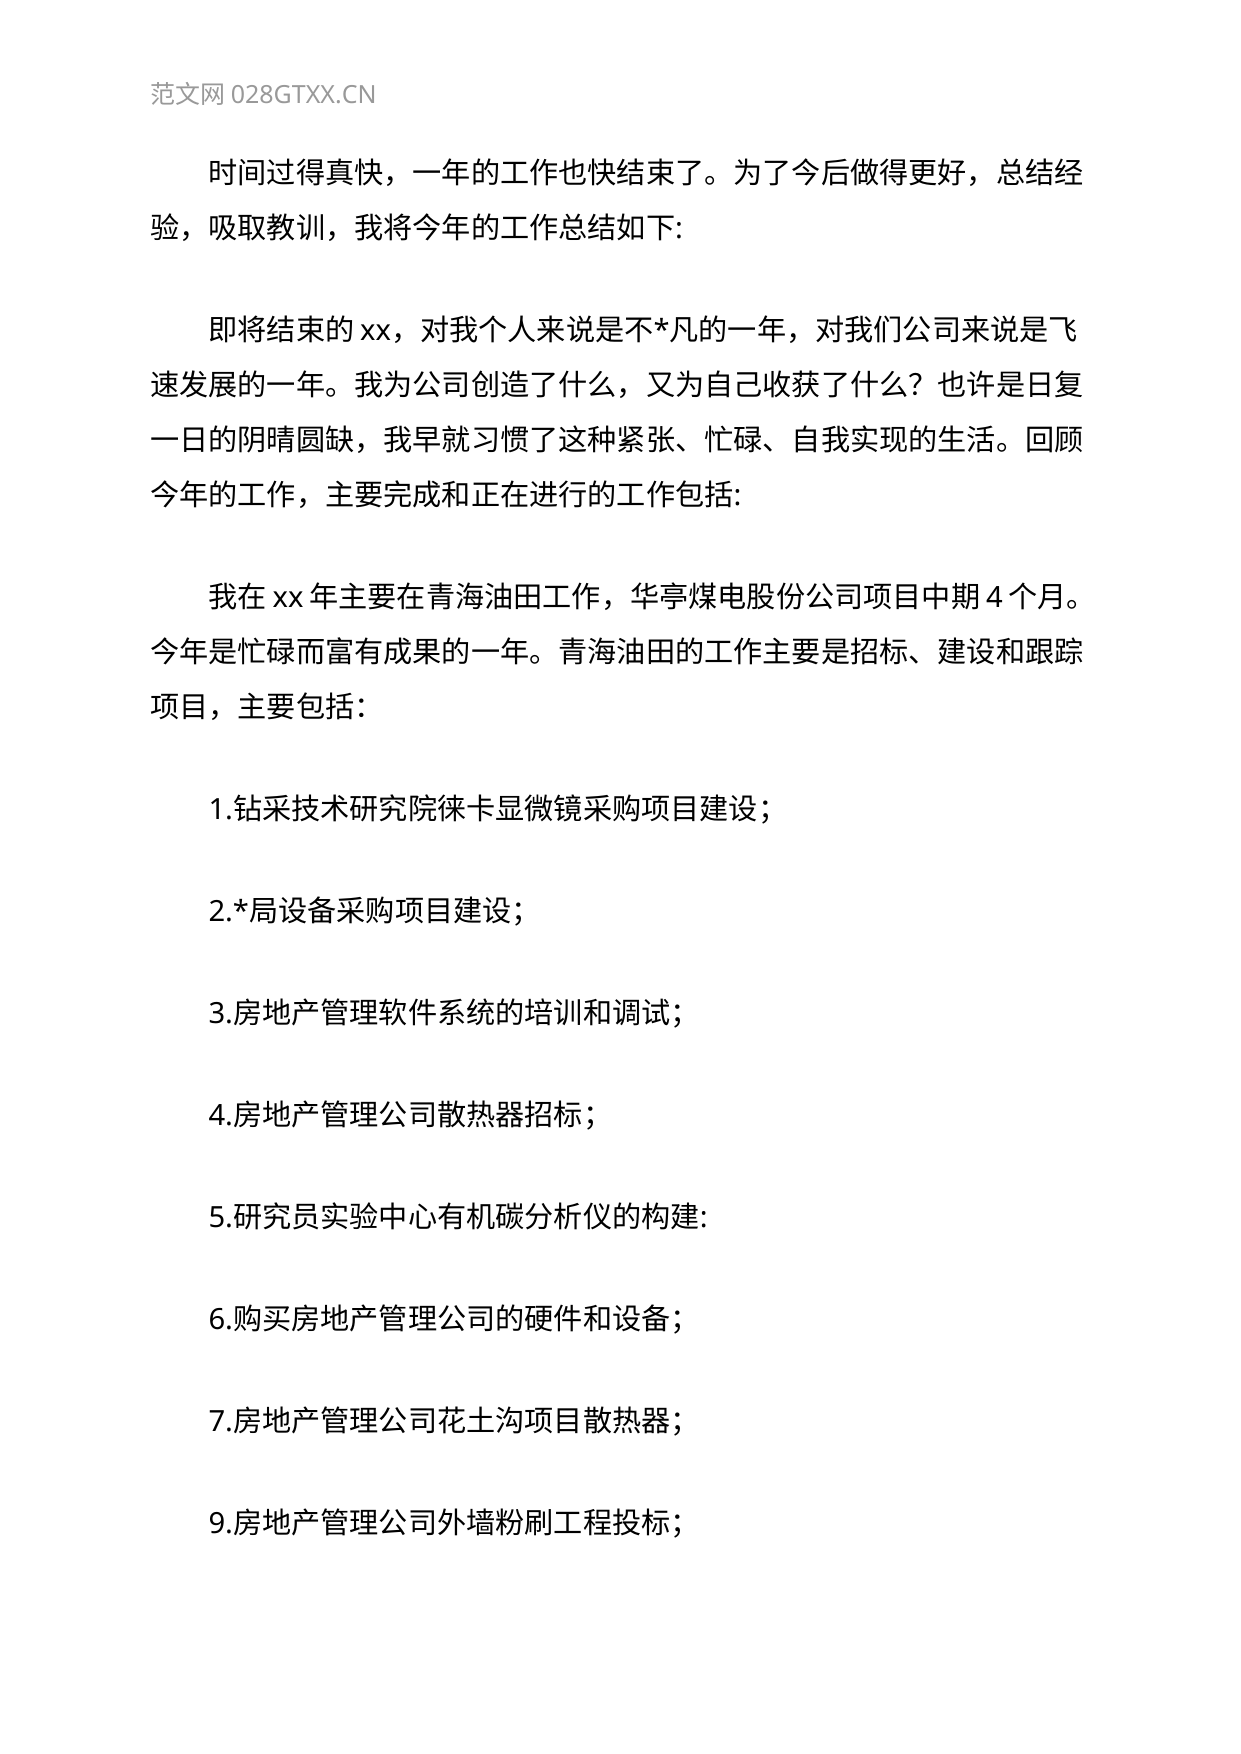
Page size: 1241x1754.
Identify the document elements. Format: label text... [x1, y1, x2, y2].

text 4.房地产管理公司散热器招标； [150, 1091, 1090, 1134]
text 7.房地产管理公司花土沟项目散热器； [150, 1397, 1090, 1439]
text 时间过得真快，一年的工作也快结束了。为了今后做得更好，总结经验，吸取教训，我将今年的工作总结如下: [150, 150, 1090, 247]
text 5.研究员实验中心有机碳分析仪的构建: [150, 1193, 1090, 1236]
text 9.房地产管理公司外墙粉刷工程投标； [150, 1499, 1090, 1542]
text 1.钻采技术研究院徕卡显微镜采购项目建设； [150, 785, 1090, 828]
text 6.购买房地产管理公司的硬件和设备； [150, 1295, 1090, 1338]
text 即将结束的xx，对我个人来说是不*凡的一年，对我们公司来说是飞速发展的一年。我为公司创造了什么，又为自己收获了什么？也许是日复一日的阴晴圆缺，我早就习惯了这种紧张、忙碌、自我实现的生活。回顾今年的工作，主要完成和正在进行的工作包括: [150, 307, 1090, 514]
text 3.房地产管理软件系统的培训和调试； [150, 989, 1090, 1032]
text 2.*局设备采购项目建设； [150, 887, 1090, 930]
text 我在xx年主要在青海油田工作，华亭煤电股份公司项目中期4个月。今年是忙碌而富有成果的一年。青海油田的工作主要是招标、建设和跟踪项目，主要包括： [150, 574, 1090, 726]
